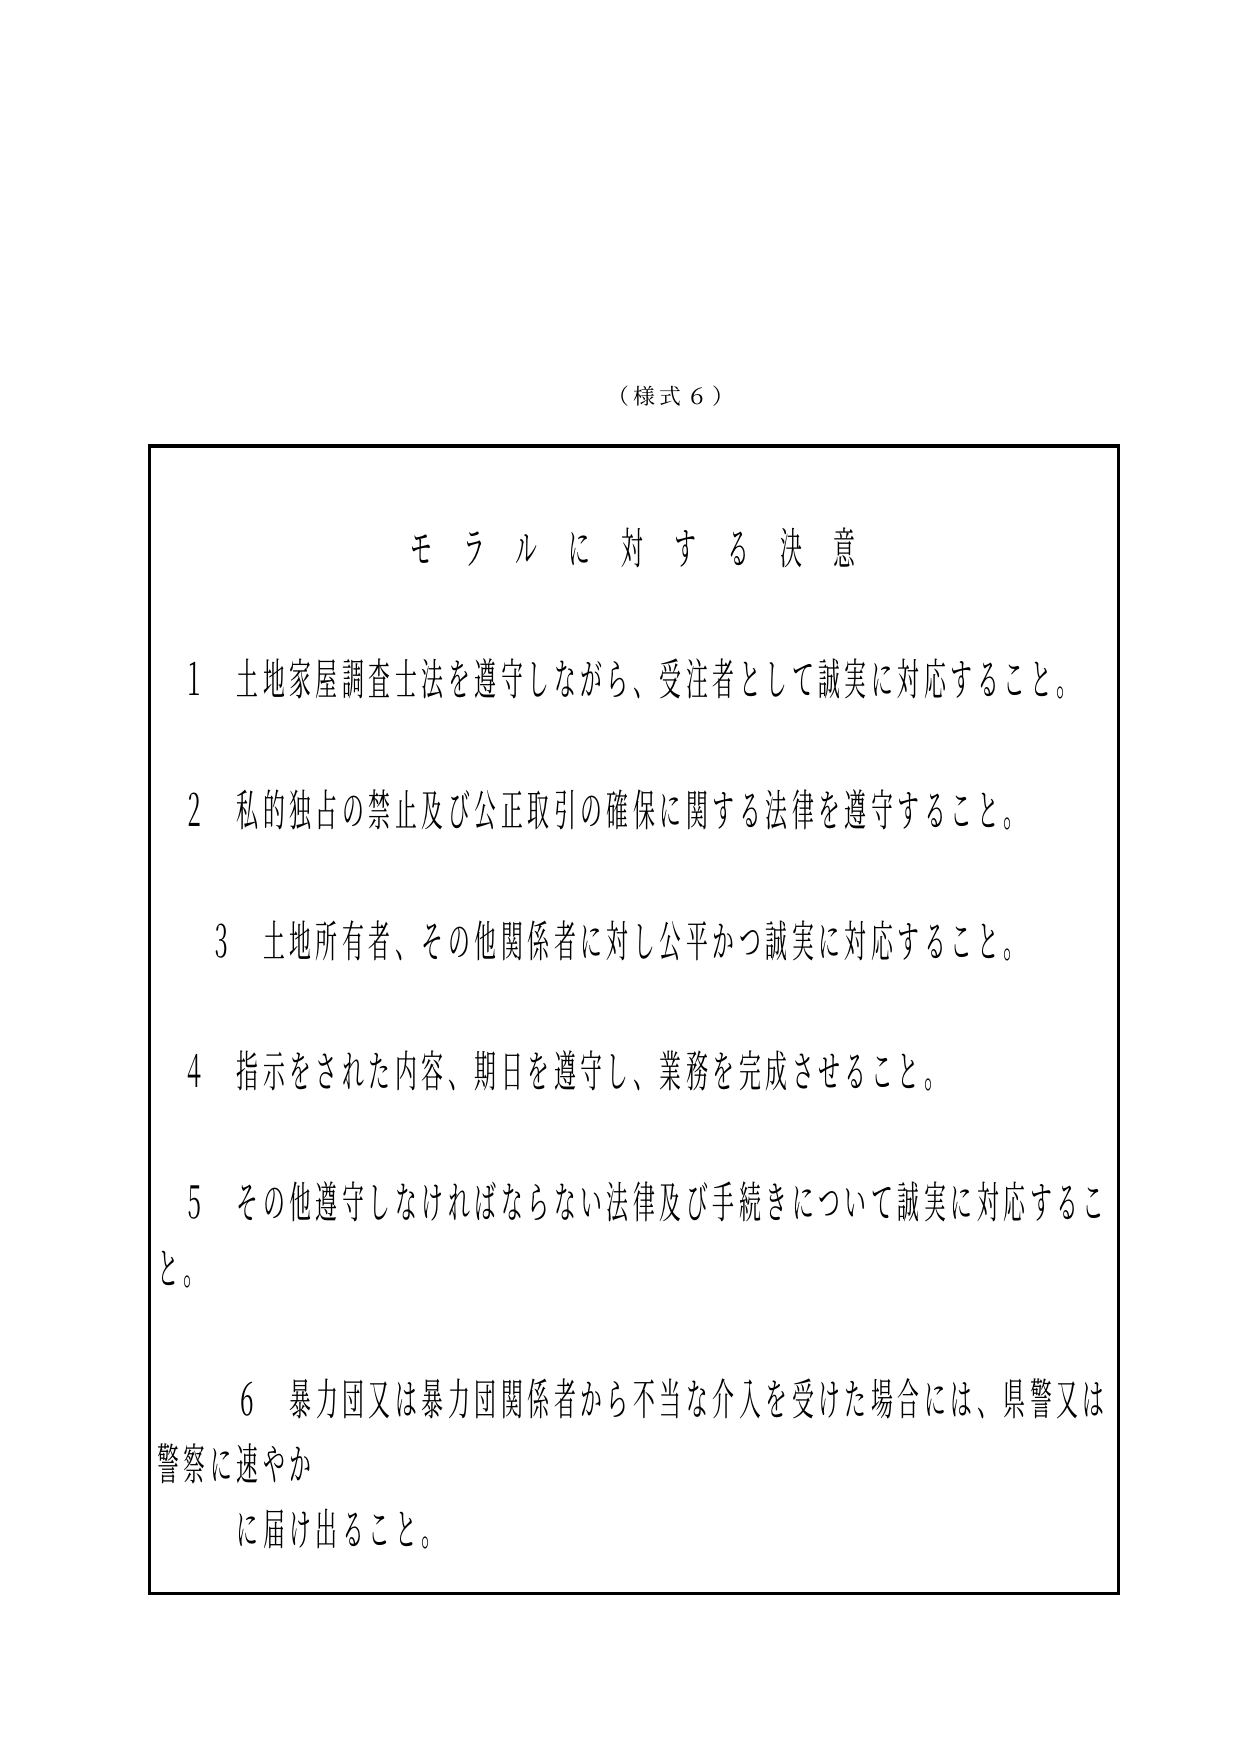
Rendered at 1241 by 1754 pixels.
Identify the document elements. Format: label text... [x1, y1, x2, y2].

text （様式６） [131, 379, 1109, 412]
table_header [151, 448, 1117, 1592]
